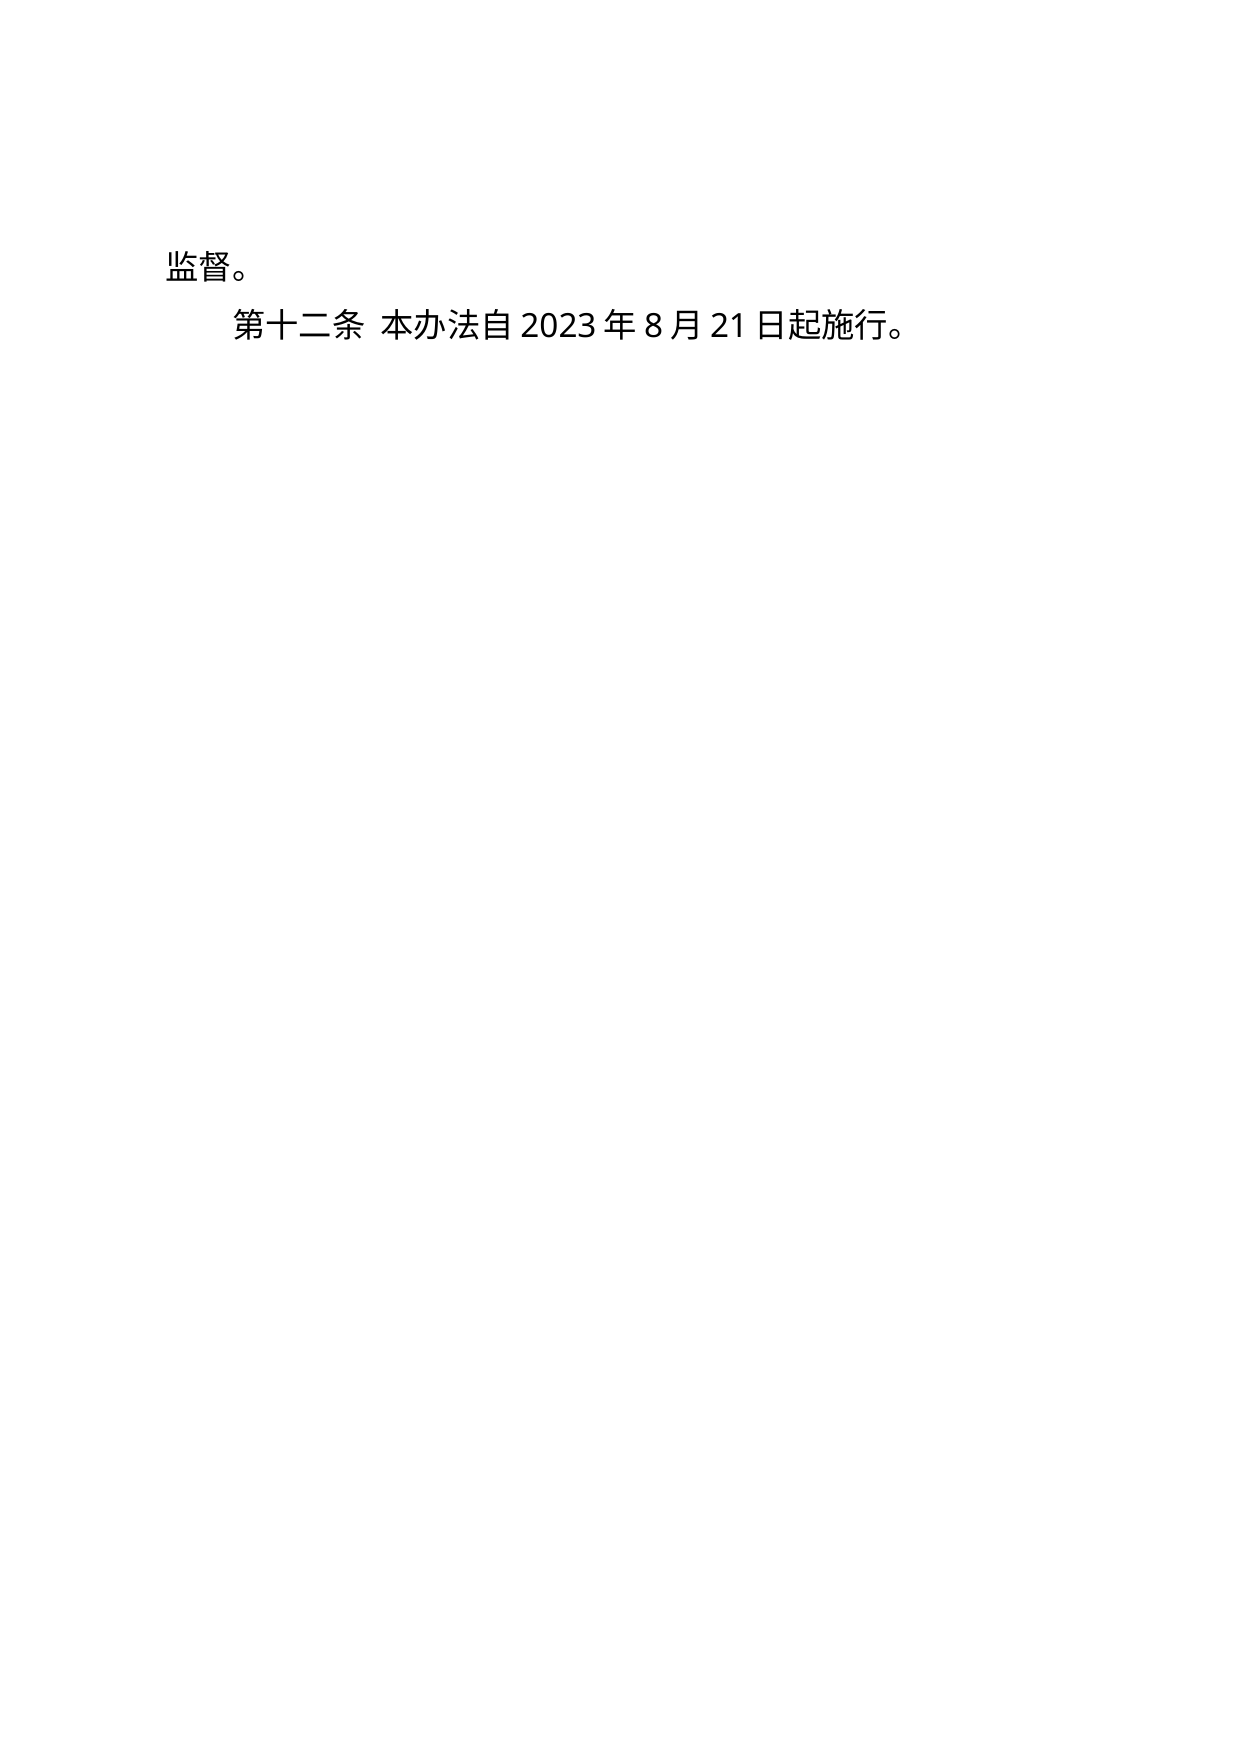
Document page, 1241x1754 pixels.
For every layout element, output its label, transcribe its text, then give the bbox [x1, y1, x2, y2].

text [165, 233, 1087, 291]
text 第十二条 本办法自2023年 8月21日起施行。 [165, 291, 1087, 349]
